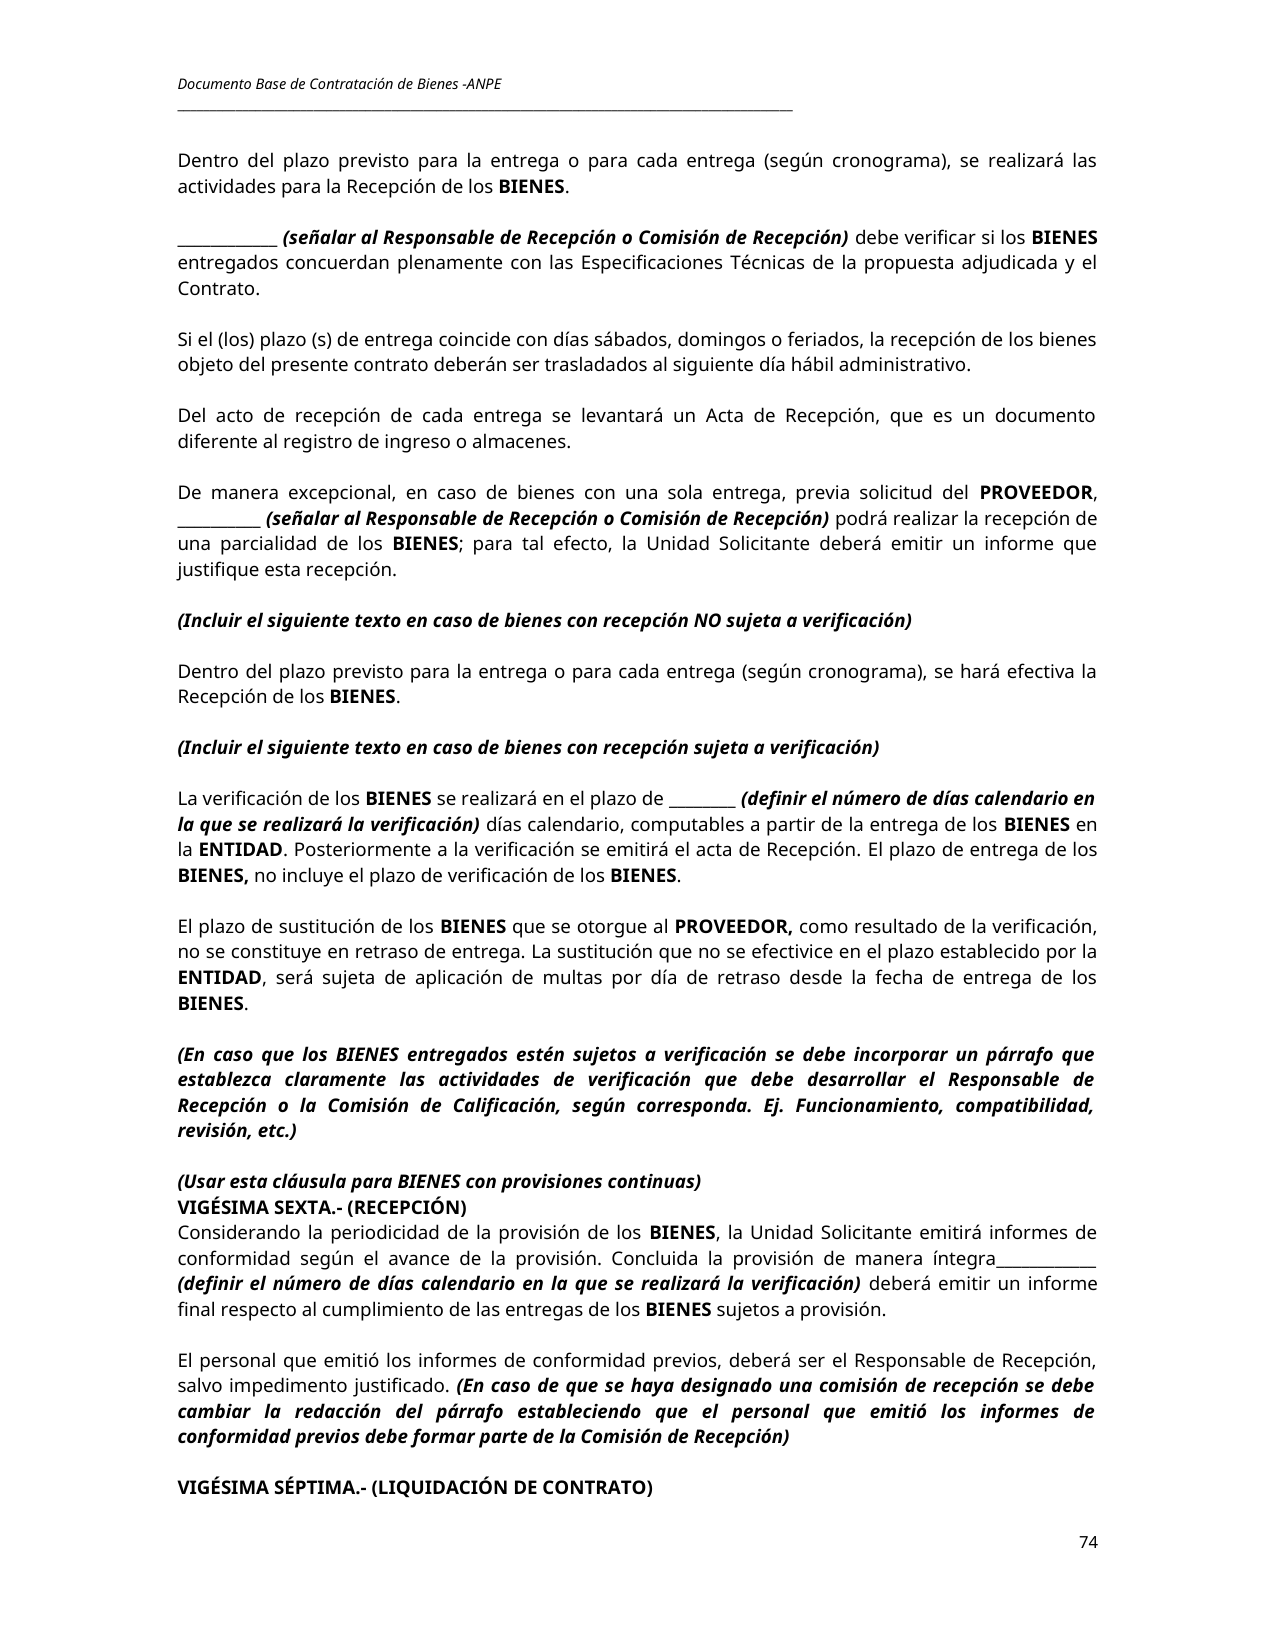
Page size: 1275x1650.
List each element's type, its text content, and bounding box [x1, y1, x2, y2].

text (Incluir el siguiente texto en caso de bienes con recepción NO sujeta a verificación) [177, 607, 1098, 632]
text Dentro del plazo previsto para la entrega o para cada entrega (según cronograma), se realizará las actividades para la Recepción de los BIENES. [177, 148, 1098, 199]
text Considerando la periodicidad de la provisión de los BIENES, la Unidad Solicitante emitirá informes de conformidad según el avance de la provisión. Concluida la provisión de manera íntegra____________ (definir el número de días calendario en la que se realizará la verificación) deberá emitir un informe final respecto al cumplimiento de las entregas de los BIENES sujetos a provisión. [177, 1219, 1098, 1322]
text De manera excepcional, en caso de bienes con una sola entrega, previa solicitud del PROVEEDOR, __________ (señalar al Responsable de Recepción o Comisión de Recepción) podrá realizar la recepción de una parcialidad de los BIENES; para tal efecto, la Unidad Solicitante deberá emitir un informe que justifique esta recepción. [177, 479, 1098, 581]
text El plazo de sustitución de los BIENES que se otorgue al PROVEEDOR, como resultado de la verificación, no se constituye en retraso de entrega. La sustitución que no se efectivice en el plazo establecido por la ENTIDAD, será sujeta de aplicación de multas por día de retraso desde la fecha de entrega de los BIENES. [177, 913, 1098, 1015]
text VIGÉSIMA SEXTA.- (RECEPCIÓN) [177, 1194, 1098, 1219]
text VIGÉSIMA SÉPTIMA.- (LIQUIDACIÓN DE CONTRATO) [177, 1475, 1098, 1500]
text ____________ (señalar al Responsable de Recepción o Comisión de Recepción) debe verificar si los BIENES entregados concuerdan plenamente con las Especificaciones Técnicas de la propuesta adjudicada y el Contrato. [177, 224, 1098, 301]
text Si el (los) plazo (s) de entrega coincide con días sábados, domingos o feriados, la recepción de los bienes objeto del presente contrato deberán ser trasladados al siguiente día hábil administrativo. [177, 326, 1098, 377]
text (Incluir el siguiente texto en caso de bienes con recepción sujeta a verificación) [177, 734, 1098, 760]
text Del acto de recepción de cada entrega se levantará un Acta de Recepción, que es un documento diferente al registro de ingreso o almacenes. [177, 403, 1098, 454]
text (Usar esta cláusula para BIENES con provisiones continuas) [177, 1168, 1098, 1194]
text La verificación de los BIENES se realizará en el plazo de ________ (definir el número de días calendario en la que se realizará la verificación) días calendario, computables a partir de la entrega de los BIENES en la ENTIDAD. Posteriormente a la verificación se emitirá el acta de Recepción. El plazo de entrega de los BIENES, no incluye el plazo de verificación de los BIENES. [177, 786, 1098, 888]
text (En caso que los BIENES entregados estén sujetos a verificación se debe incorporar un párrafo que establezca claramente las actividades de verificación que debe desarrollar el Responsable de Recepción o la Comisión de Calificación, según corresponda. Ej. Funcionamiento, compatibilidad, revisión, etc.) [177, 1041, 1098, 1143]
text El personal que emitió los informes de conformidad previos, deberá ser el Responsable de Recepción, salvo impedimento justificado. (En caso de que se haya designado una comisión de recepción se debe cambiar la redacción del párrafo estableciendo que el personal que emitió los informes de conformidad previos debe formar parte de la Comisión de Recepción) [177, 1347, 1098, 1449]
text Dentro del plazo previsto para la entrega o para cada entrega (según cronograma), se hará efectiva la Recepción de los BIENES. [177, 658, 1098, 709]
